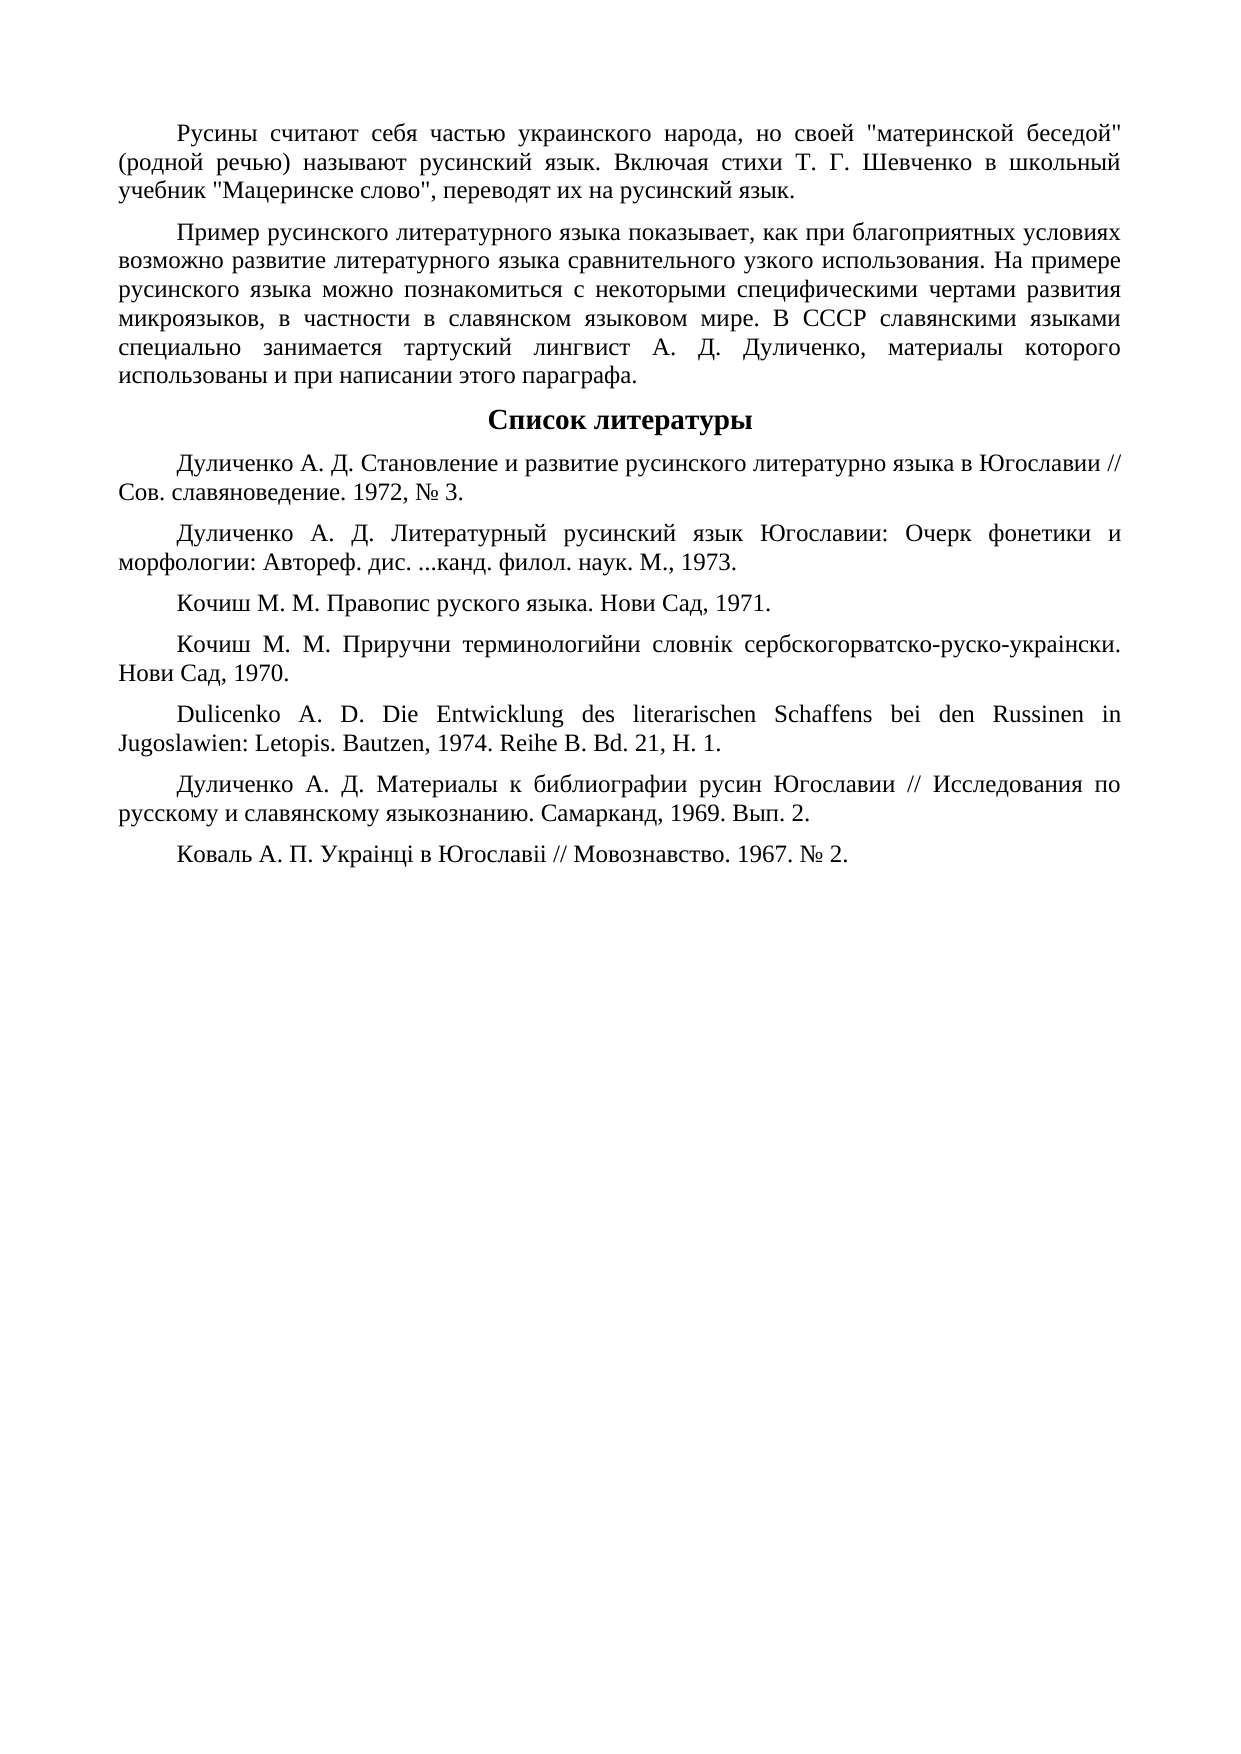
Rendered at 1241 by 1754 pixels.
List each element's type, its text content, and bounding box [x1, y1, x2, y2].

text Пример русинского литературного языка показывает, как при благоприятных условиях возможно развитие литературного языка сравнительного узкого использования. На примере русинского языка можно познакомиться с некоторыми специфическими чертами развития микроязыков, в частности в славянском языковом мире. В СССР славянскими языками специально занимается тартуский лингвист А. Д. Дуличенко, материалы которого использованы и при написании этого параграфа. [118, 217, 1122, 389]
text Коваль А. П. Украiнцi в Югославii // Мовознавство. 1967. № 2. [118, 839, 1122, 868]
text Дуличенко А. Д. Становление и развитие русинского литературно языка в Югославии // Сов. славяноведение. 1972, № 3. [118, 448, 1122, 505]
text Дуличенко А. Д. Литературный русинский язык Югославии: Очерк фонетики и морфологии: Автореф. дис. ...канд. филол. наук. М., 1973. [118, 518, 1122, 575]
text Дуличенко А. Д. Материалы к библиографии русин Югославии // Исследования по русскому и славянскому языкознанию. Самарканд, 1969. Вып. 2. [118, 769, 1122, 827]
text Русины считают себя частью украинского народа, но своей "материнской беседой" (родной речью) называют русинский язык. Включая стихи Т. Г. Шевченко в школьный учебник "Мацеринске слово", переводят их на русинский язык. [118, 118, 1122, 204]
text Кочиш М. М. Приручни терминологийни словнiк сербскогорватско-руско-украiнски. Нови Сад, 1970. [118, 629, 1122, 687]
text Список литературы [118, 402, 1122, 435]
text Dulicenko A. D. Die Entwicklung des literarischen Schaffens bei den Russinen in Jugoslawien: Letopis. Bautzen, 1974. Reihe B. Bd. 21, H. 1. [118, 699, 1122, 757]
text Кочиш М. М. Правопис руского языка. Нови Сад, 1971. [118, 588, 1122, 617]
